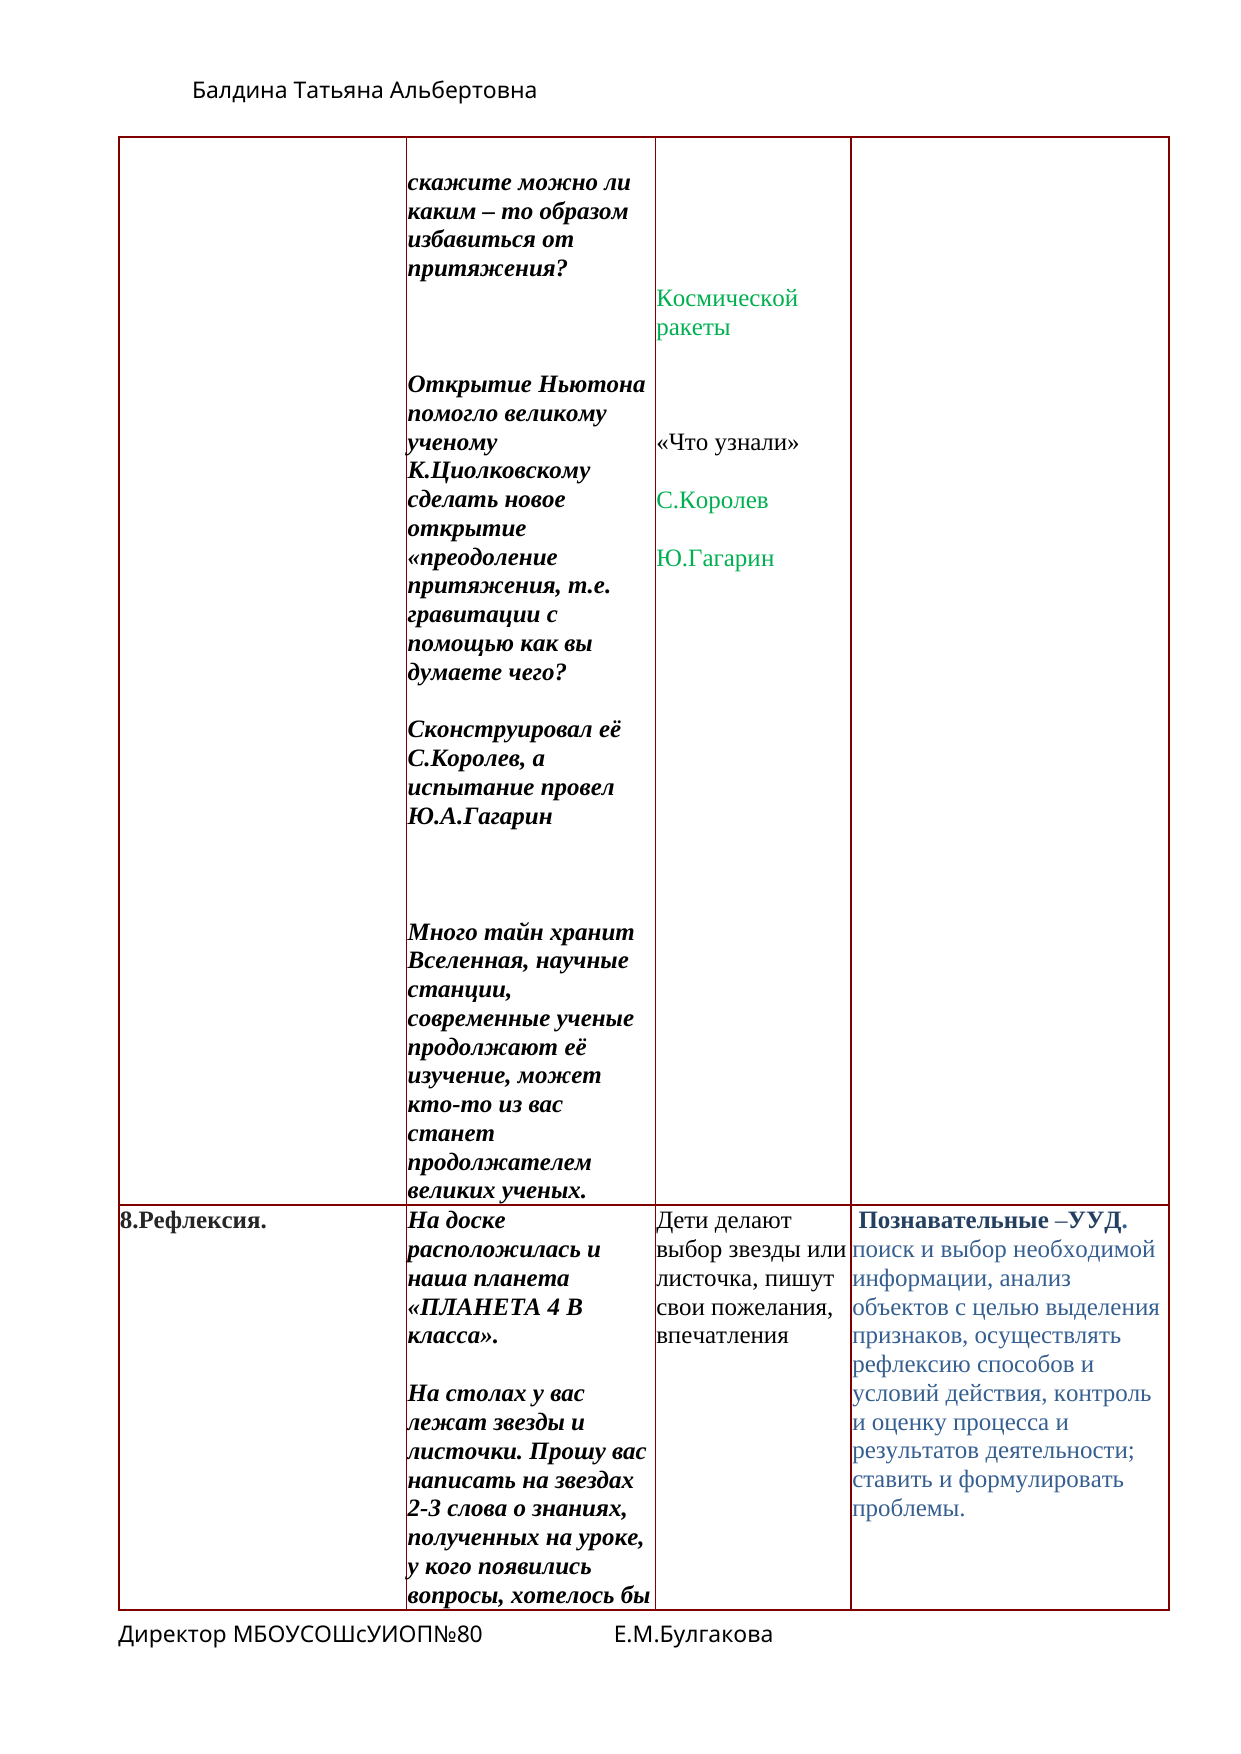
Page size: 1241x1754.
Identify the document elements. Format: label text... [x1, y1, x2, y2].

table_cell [852, 138, 1168, 1204]
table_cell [852, 1206, 1168, 1609]
table_cell 8.Рефлексия. [120, 1206, 406, 1609]
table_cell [407, 138, 655, 1204]
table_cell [120, 138, 406, 1204]
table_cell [407, 1206, 655, 1609]
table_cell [656, 1206, 850, 1609]
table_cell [656, 138, 850, 1204]
